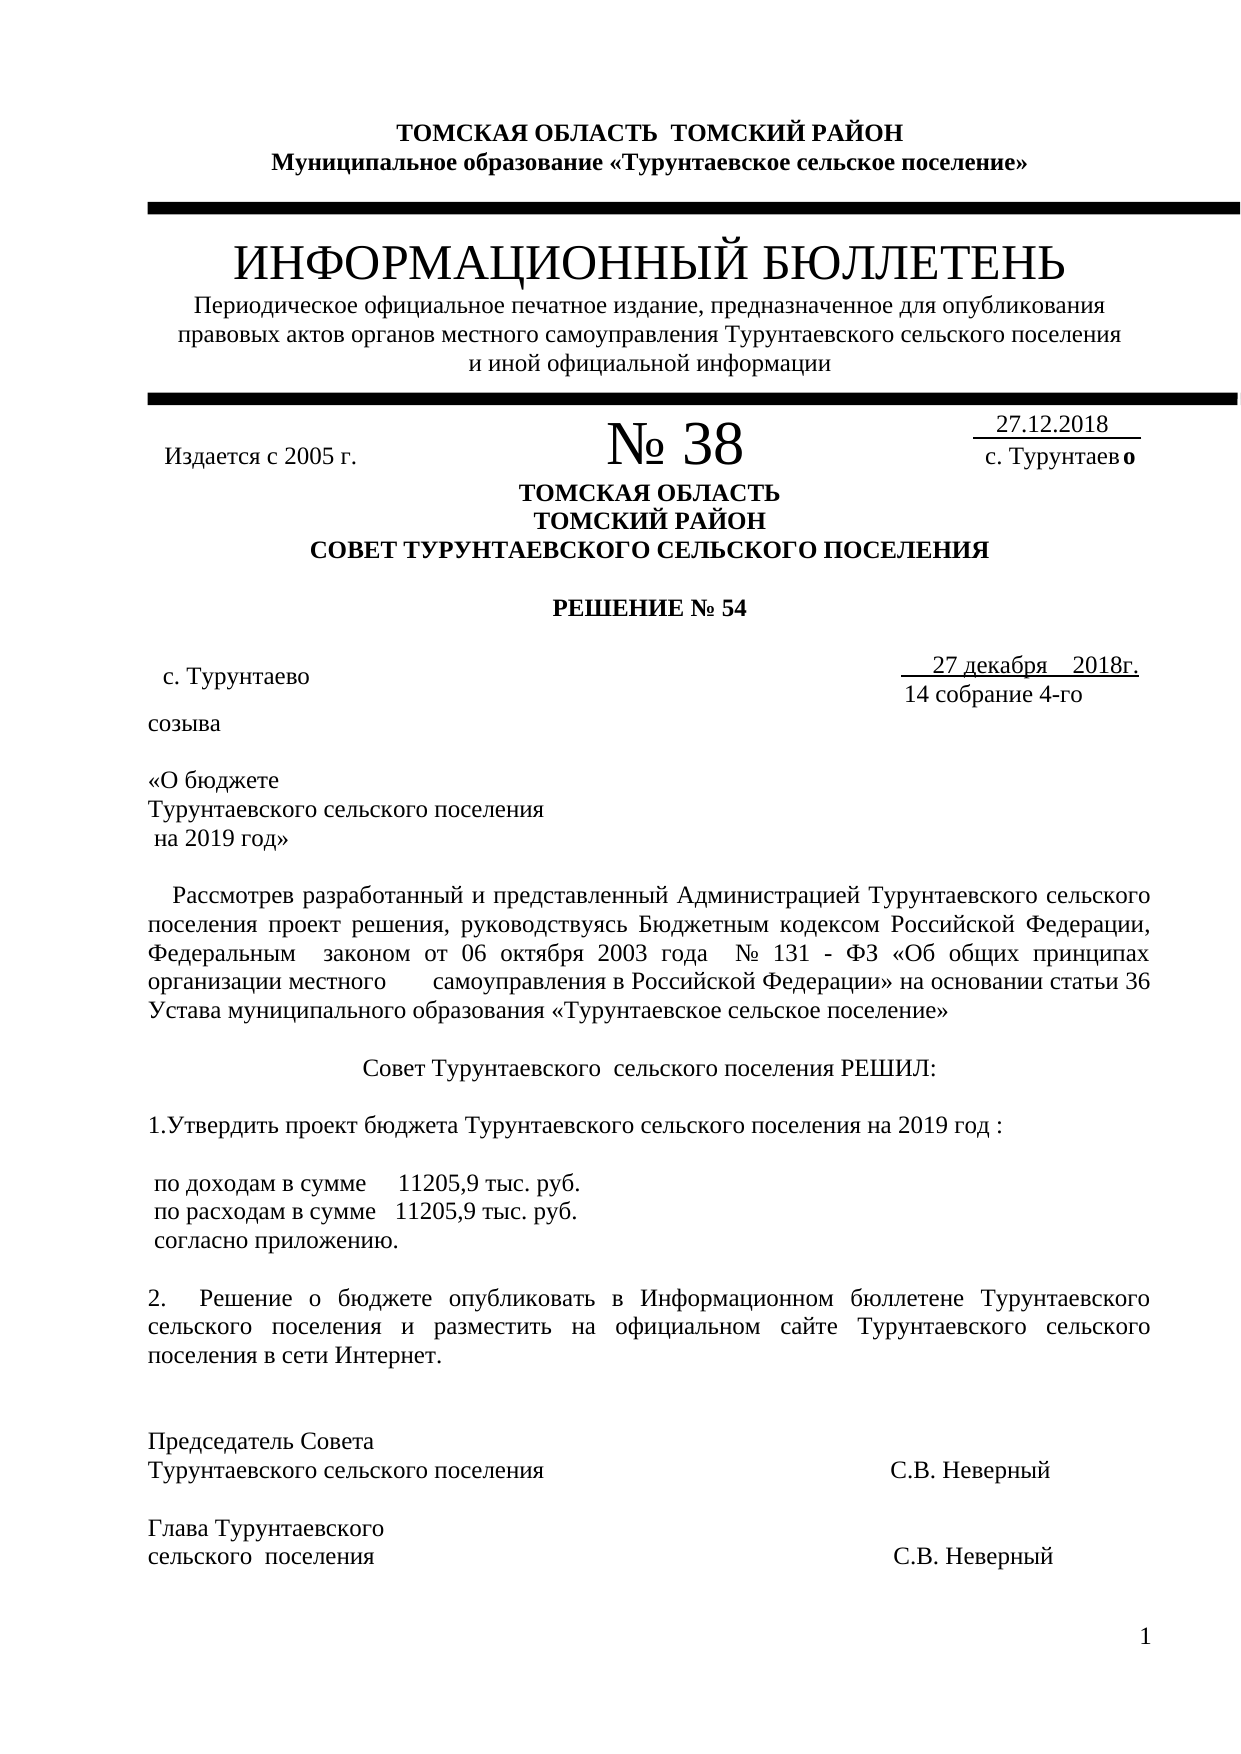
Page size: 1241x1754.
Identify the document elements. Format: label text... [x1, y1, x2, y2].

text Периодическое официальное печатное издание, предназначенное для опубликования [148, 291, 1152, 319]
text с. Турунтаево 27 декабря 2018г. [148, 650, 1152, 679]
text сельского поселения С.В. Неверный [148, 1541, 1152, 1570]
text согласно приложению. [148, 1225, 1152, 1254]
text Издается с . № 38 с. Турунтаев о [148, 406, 1152, 478]
text 1.Утвердить проект бюджета Турунтаевского сельского поселения на 2019 год : [148, 1110, 1152, 1139]
text на 2019 год» [148, 823, 1152, 851]
text 2. Решение о бюджете опубликовать в Информационном бюллетене Турунтаевского сельского поселения и разместить на официальном сайте Турунтаевского сельского поселения в сети Интернет. [148, 1283, 1152, 1369]
text 14 собрание 4-го созыва [148, 679, 1152, 736]
text ИНФОРМАЦИОННЫЙ БЮЛЛЕТЕНЬ [148, 233, 1152, 291]
text СОВЕТ ТУРУНТАЕВСКОГО СЕЛЬСКОГО ПОСЕЛЕНИЯ [148, 535, 1152, 564]
text ТОМСКАЯ ОБЛАСТЬ [148, 478, 1152, 506]
text правовых актов органов местного самоуправления Турунтаевского сельского поселения [148, 319, 1152, 348]
text Муниципальное образование «Турунтаевское сельское поселение» [148, 147, 1152, 176]
text Рассмотрев разработанный и представленный Администрацией Турунтаевского сельского поселения проект решения, руководствуясь Бюджетным кодексом Российской Федерации, Федеральным законом от 06 октября 2003 года № 131 - ФЗ «Об общих принципах организации местного самоуправления в Российской Федерации» на основании статьи 36 Устава муниципального образования «Турунтаевское сельское поселение» [148, 880, 1152, 1024]
text Совет Турунтаевского сельского поселения РЕШИЛ: [148, 1053, 1152, 1081]
text Председатель Совета [148, 1426, 1152, 1455]
text Турунтаевского сельского поселения [148, 794, 1152, 823]
text «О бюджете [148, 765, 1152, 794]
text РЕШЕНИЕ № 54 [148, 593, 1152, 621]
text по доходам в сумме 11205,9 тыс. руб. [148, 1168, 1152, 1196]
text Глава Турунтаевского [148, 1513, 1152, 1541]
text по расходам в сумме 11205,9 тыс. руб. [148, 1196, 1152, 1225]
text ТОМСКАЯ ОБЛАСТЬ ТОМСКИЙ РАЙОН [148, 118, 1152, 147]
text и иной официальной информации [148, 348, 1152, 377]
text Турунтаевского сельского поселения С.В. Неверный [148, 1455, 1152, 1484]
text ТОМСКИЙ РАЙОН [148, 506, 1152, 535]
